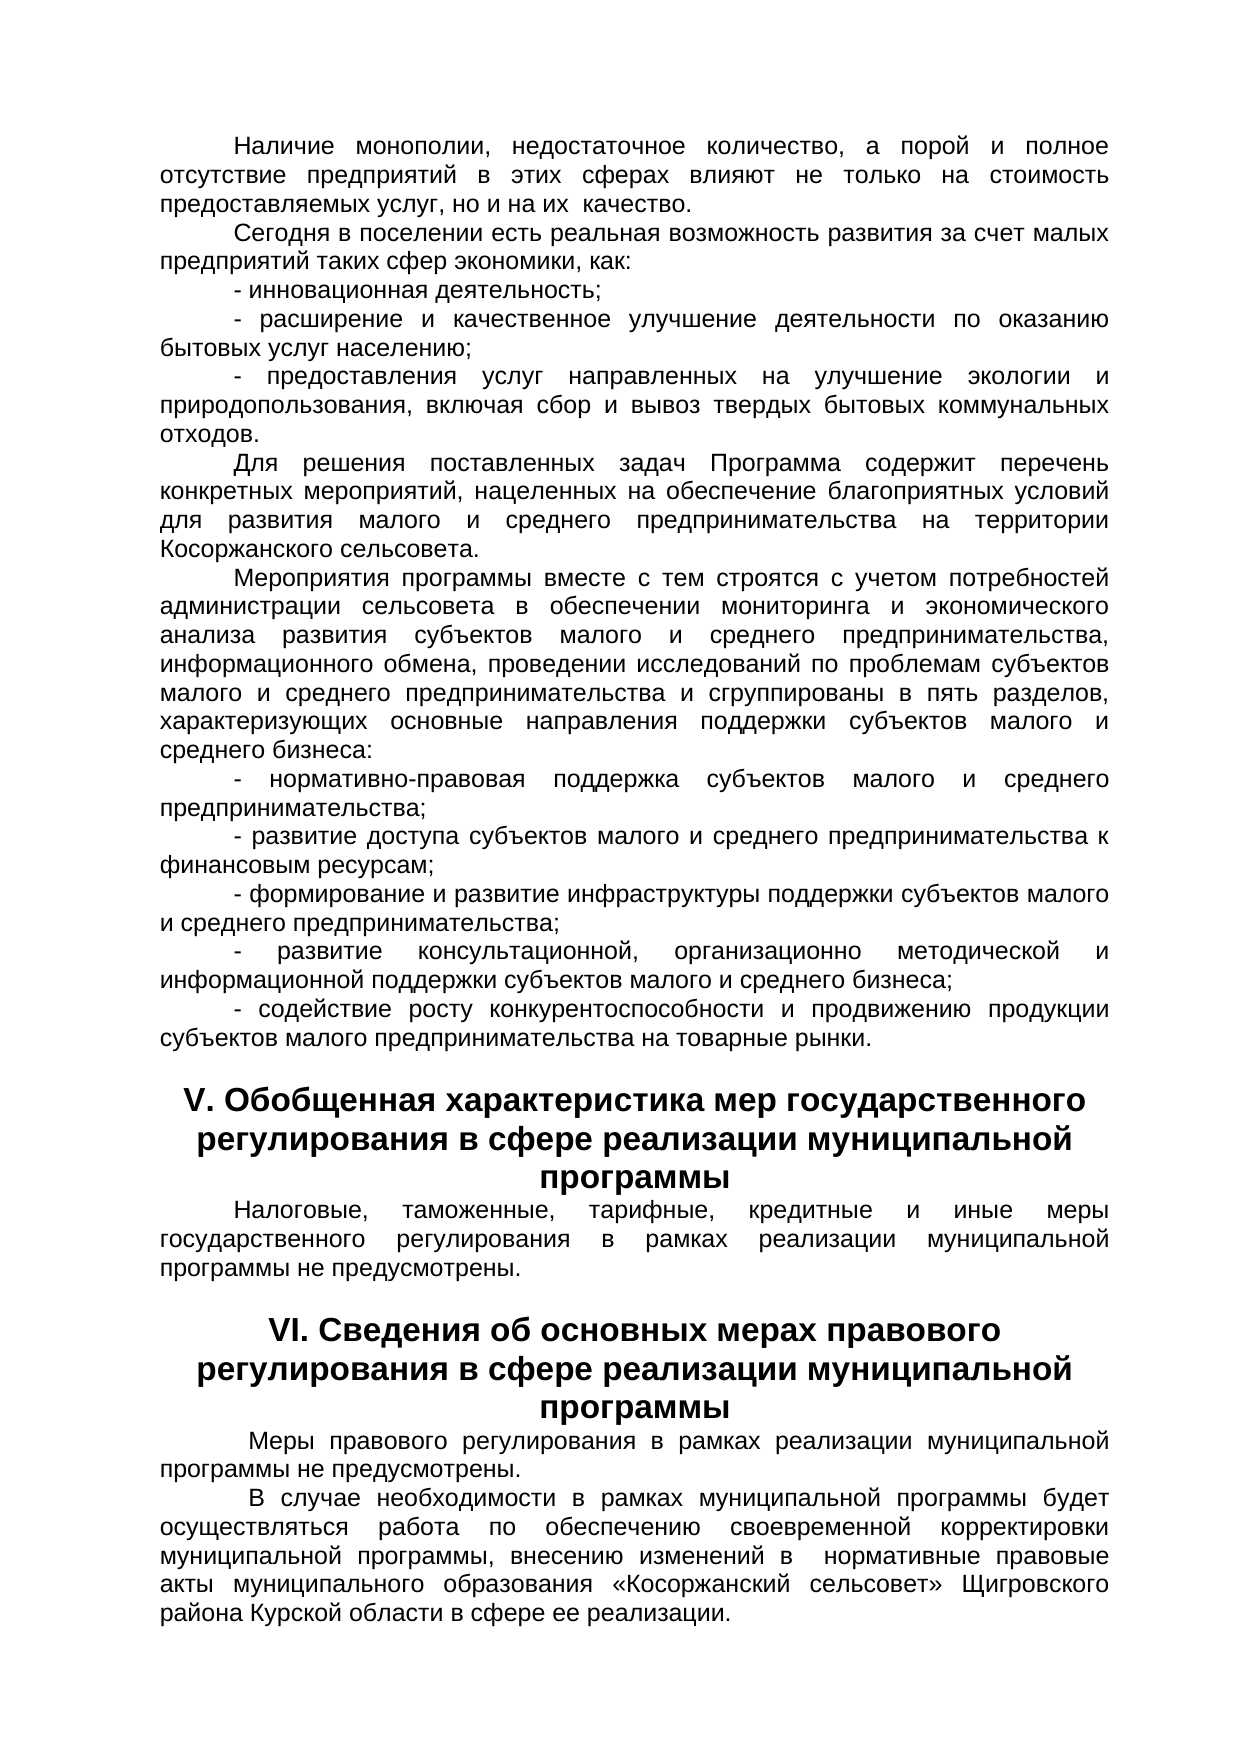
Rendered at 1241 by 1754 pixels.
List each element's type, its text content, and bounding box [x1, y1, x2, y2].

text - расширение и качественное улучшение деятельности по оказанию бытовых услуг населению; [159, 304, 1110, 361]
text В случае необходимости в рамках муниципальной программы будет осуществляться работа по обеспечению своевременной корректировки муниципальной программы, внесению изменений в нормативные правовые акты муниципального образования «Косоржанский сельсовет» Щигровского района Курской области в сфере ее реализации. [159, 1483, 1110, 1627]
text Мероприятия программы вместе с тем строятся с учетом потребностей администрации сельсовета в обеспечении мониторинга и экономического анализа развития субъектов малого и среднего предпринимательства, информационного обмена, проведении исследований по проблемам субъектов малого и среднего предпринимательства и сгруппированы в пять разделов, характеризующих основные направления поддержки субъектов малого и среднего бизнеса: [159, 563, 1110, 764]
text Налоговые, таможенные, тарифные, кредитные и иные меры государственного регулирования в рамках реализации муниципальной программы не предусмотрены. [159, 1195, 1110, 1282]
text V. Обобщенная характеристика мер государственного [159, 1080, 1110, 1118]
text Меры правового регулирования в рамках реализации муниципальной программы не предусмотрены. [159, 1426, 1110, 1483]
text Наличие монополии, недостаточное количество, а порой и полное отсутствие предприятий в этих сферах влияют не только на стоимость предоставляемых услуг, но и на их качество. [159, 131, 1110, 218]
text - нормативно-правовая поддержка субъектов малого и среднего предпринимательства; [159, 764, 1110, 821]
text - инновационная деятельность; [159, 275, 1110, 304]
text - формирование и развитие инфраструктуры поддержки субъектов малого и среднего предпринимательства; [159, 879, 1110, 936]
text - развитие консультационной, организационно методической и информационной поддержки субъектов малого и среднего бизнеса; [159, 936, 1110, 994]
text VI. Сведения об основных мерах правового регулирования в сфере реализации муниципальной программы [159, 1310, 1110, 1426]
text - развитие доступа субъектов малого и среднего предпринимательства к финансовым ресурсам; [159, 821, 1110, 879]
text программы [159, 1157, 1110, 1195]
text - предоставления услуг направленных на улучшение экологии и природопользования, включая сбор и вывоз твердых бытовых коммунальных отходов. [159, 361, 1110, 448]
text - содействие росту конкурентоспособности и продвижению продукции субъектов малого предпринимательства на товарные рынки. [159, 994, 1110, 1051]
text регулирования в сфере реализации муниципальной [159, 1118, 1110, 1157]
text Для решения поставленных задач Программа содержит перечень конкретных мероприятий, нацеленных на обеспечение благоприятных условий для развития малого и среднего предпринимательства на территории Косоржанского сельсовета. [159, 448, 1110, 563]
text Сегодня в поселении есть реальная возможность развития за счет малых предприятий таких сфер экономики, как: [159, 218, 1110, 275]
